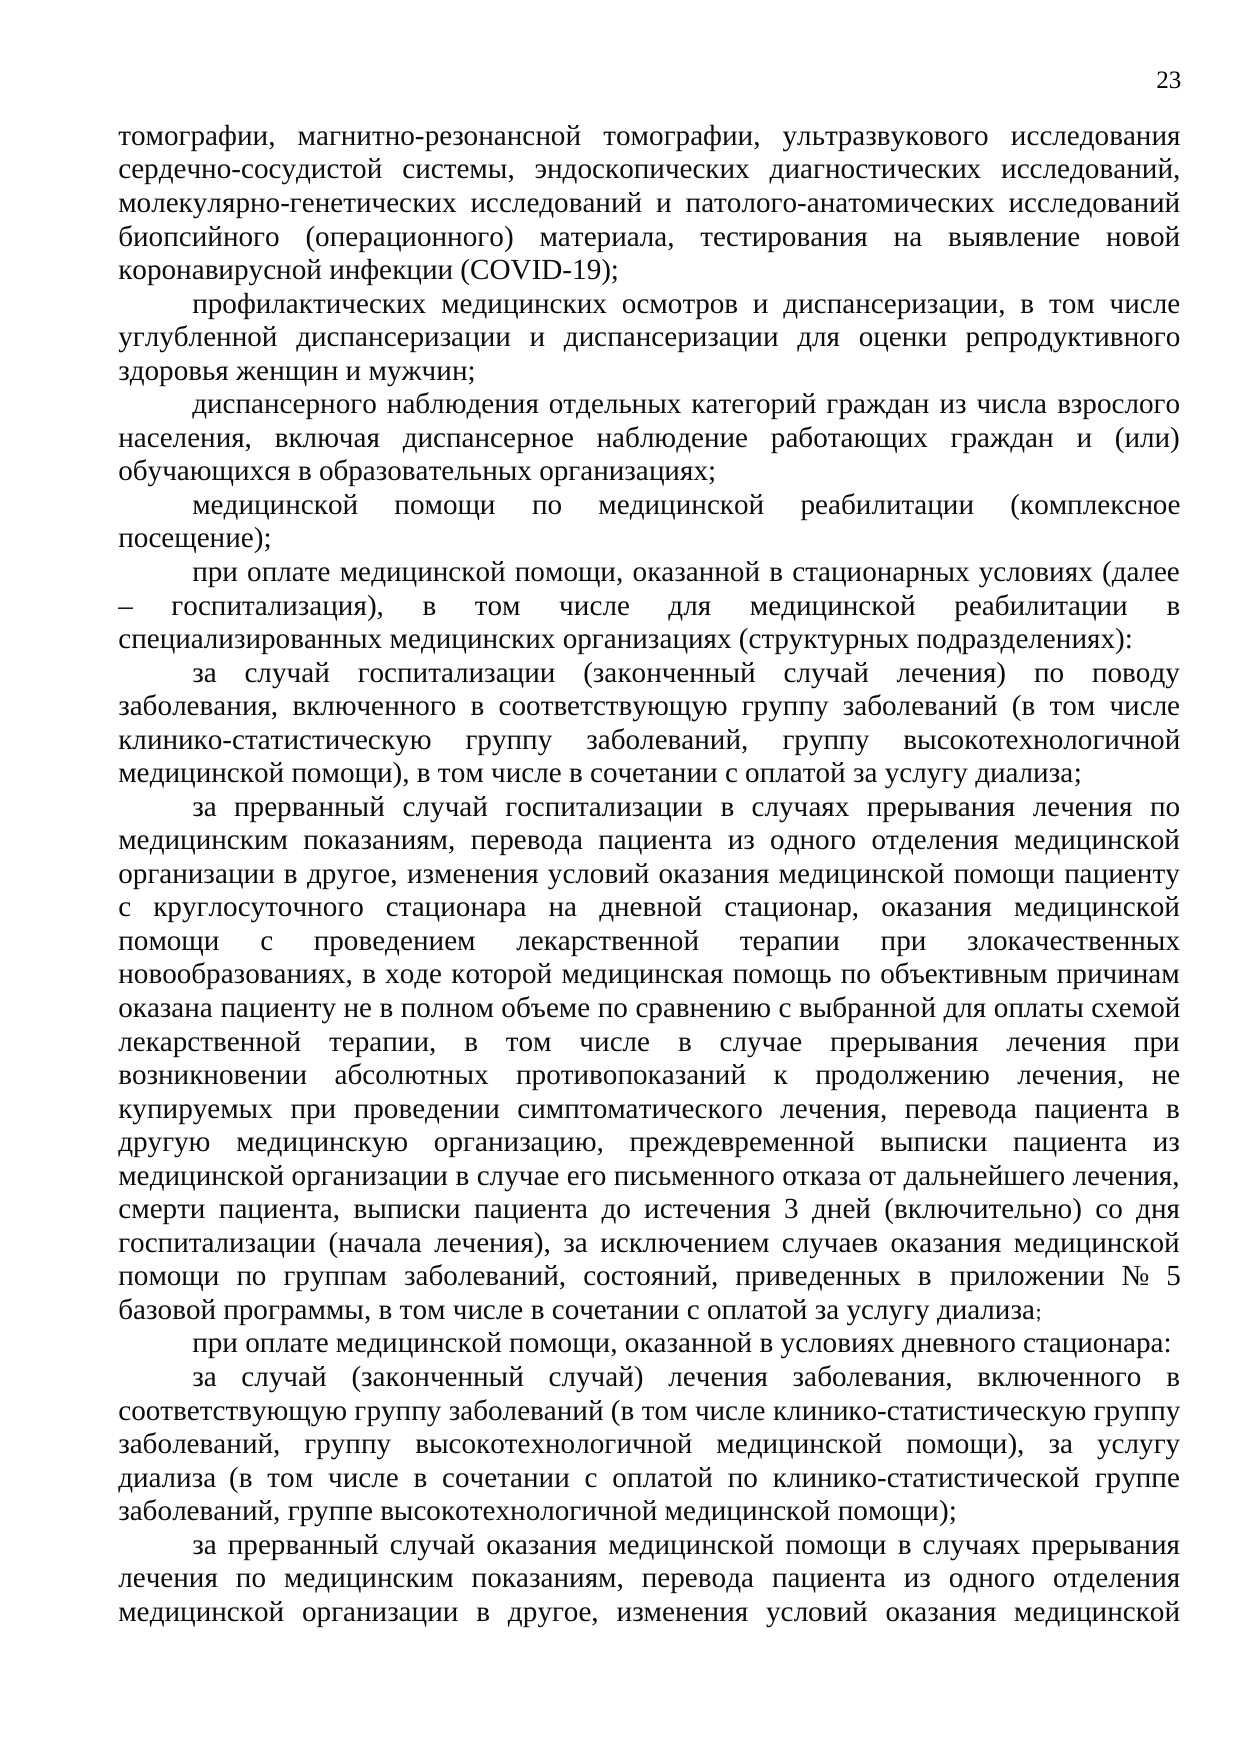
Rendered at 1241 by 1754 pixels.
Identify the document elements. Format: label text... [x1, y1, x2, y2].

text за случай госпитализации (законченный случай лечения) по поводу заболевания, включенного в соответствующую группу заболеваний (в том числе клинико-статистическую группу заболеваний, группу высокотехнологичной медицинской помощи), в том числе в сочетании с оплатой за услугу диализа; [118, 655, 1181, 789]
text диспансерного наблюдения отдельных категорий граждан из числа взрослого населения, включая диспансерное наблюдение работающих граждан и (или) обучающихся в образовательных организациях; [118, 386, 1181, 487]
text при оплате медицинской помощи, оказанной в условиях дневного стационара: [118, 1326, 1181, 1359]
text при оплате медицинской помощи, оказанной в стационарных условиях (далее – госпитализация), в том числе для медицинской реабилитации в специализированных медицинских организациях (структурных подразделениях): [118, 554, 1181, 655]
text медицинской помощи по медицинской реабилитации (комплексное посещение); [118, 487, 1181, 554]
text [118, 118, 1181, 286]
text за случай (законченный случай) лечения заболевания, включенного в соответствующую группу заболеваний (в том числе клинико-статистическую группу заболеваний, группу высокотехнологичной медицинской помощи), за услугу диализа (в том числе в сочетании с оплатой по клинико-статистической группе заболеваний, группе высокотехнологичной медицинской помощи); [118, 1359, 1181, 1527]
text профилактических медицинских осмотров и диспансеризации, в том числе углубленной диспансеризации и диспансеризации для оценки репродуктивного здоровья женщин и мужчин; [118, 286, 1181, 386]
text за прерванный случай госпитализации в случаях прерывания лечения по медицинским показаниям, перевода пациента из одного отделения медицинской организации в другое, изменения условий оказания медицинской помощи пациенту с круглосуточного стационара на дневной стационар, оказания медицинской помощи с проведением лекарственной терапии при злокачественных новообразованиях, в ходе которой медицинская помощь по объективным причинам оказана пациенту не в полном объеме по сравнению с выбранной для оплаты схемой лекарственной терапии, в том числе в случае прерывания лечения при возникновении абсолютных противопоказаний к продолжению лечения, не купируемых при проведении симптоматического лечения, перевода пациента в другую медицинскую организацию, преждевременной выписки пациента из медицинской организации в случае его письменного отказа от дальнейшего лечения, смерти пациента, выписки пациента до истечения 3 дней (включительно) со дня госпитализации (начала лечения), за исключением случаев оказания медицинской помощи по группам заболеваний, состояний, приведенных в приложении № 5 базовой программы, в том числе в сочетании с оплатой за услугу диализа; [118, 789, 1181, 1326]
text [118, 1527, 1181, 1627]
